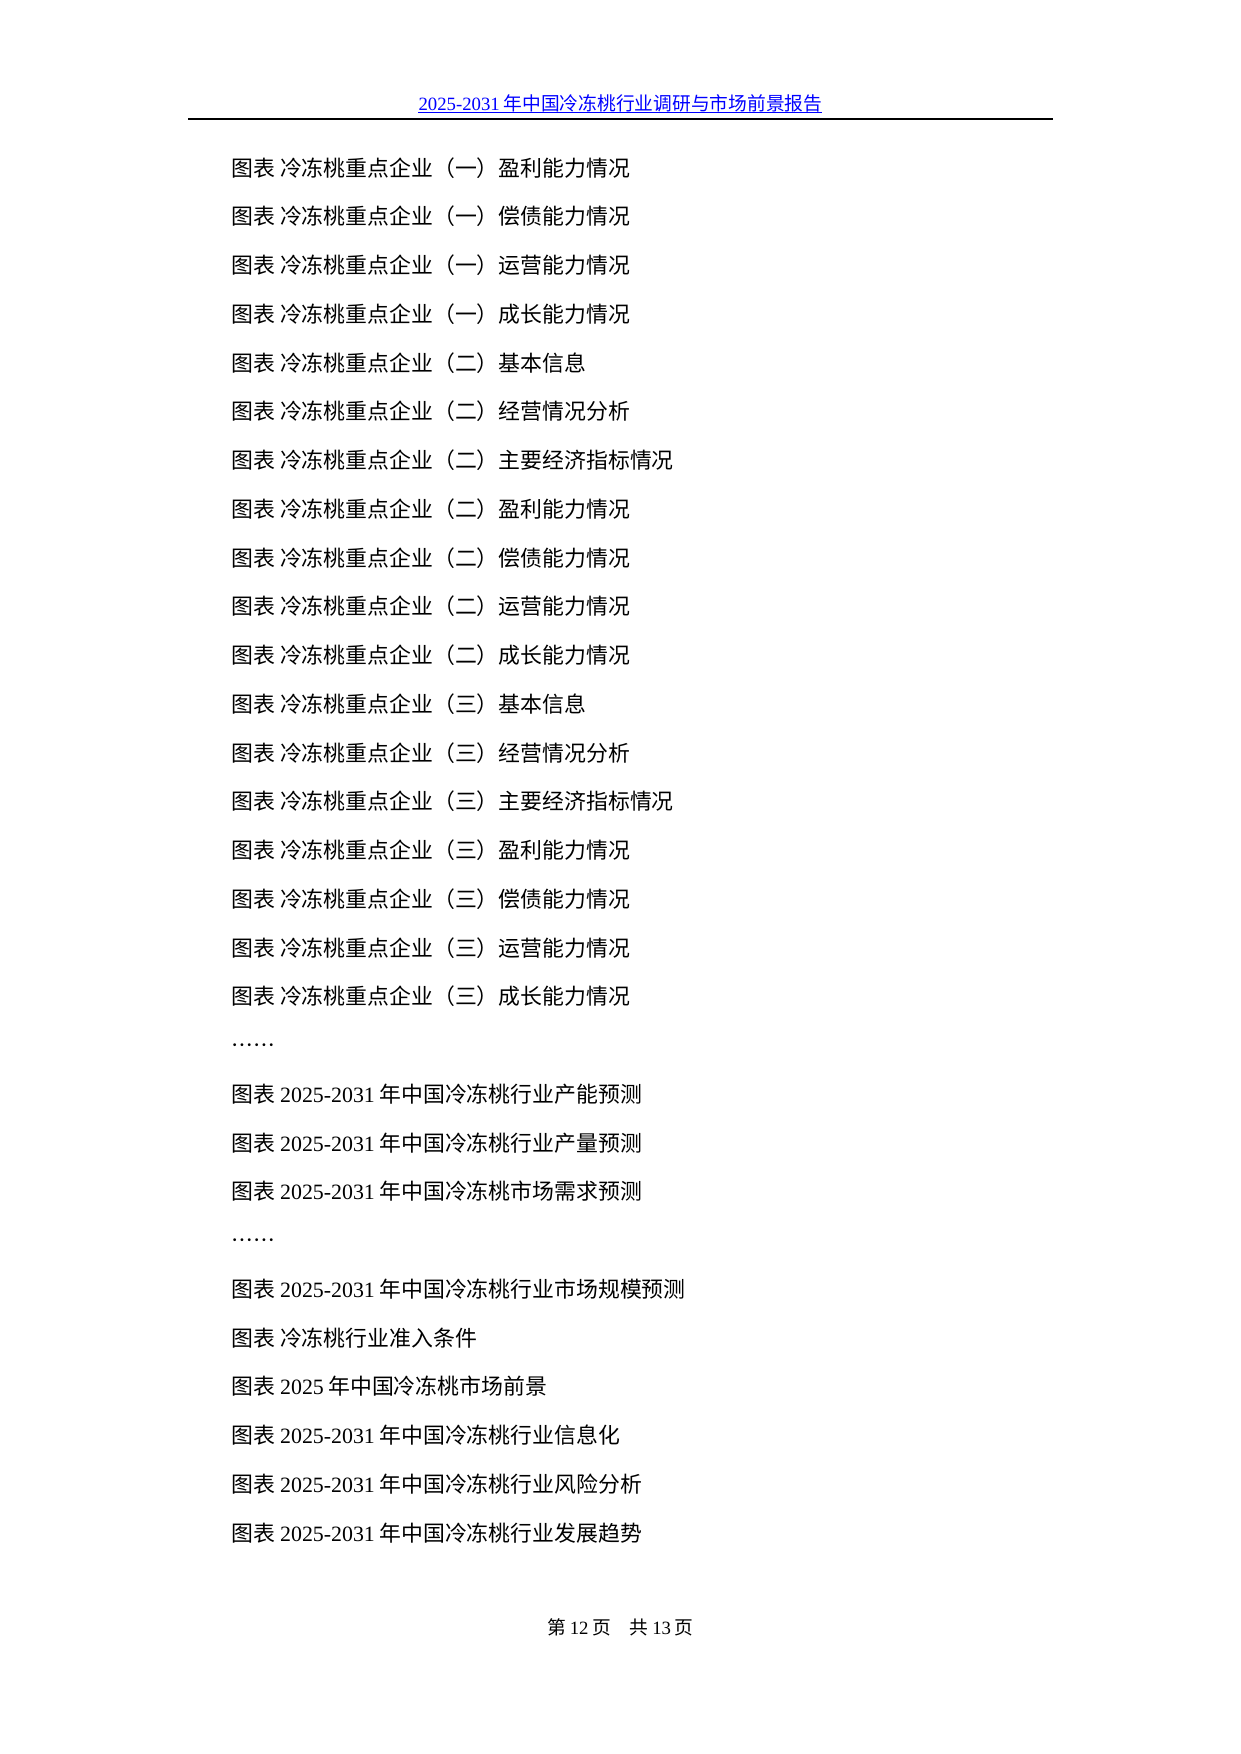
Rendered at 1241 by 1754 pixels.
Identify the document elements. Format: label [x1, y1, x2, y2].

text [187, 150, 1053, 1548]
